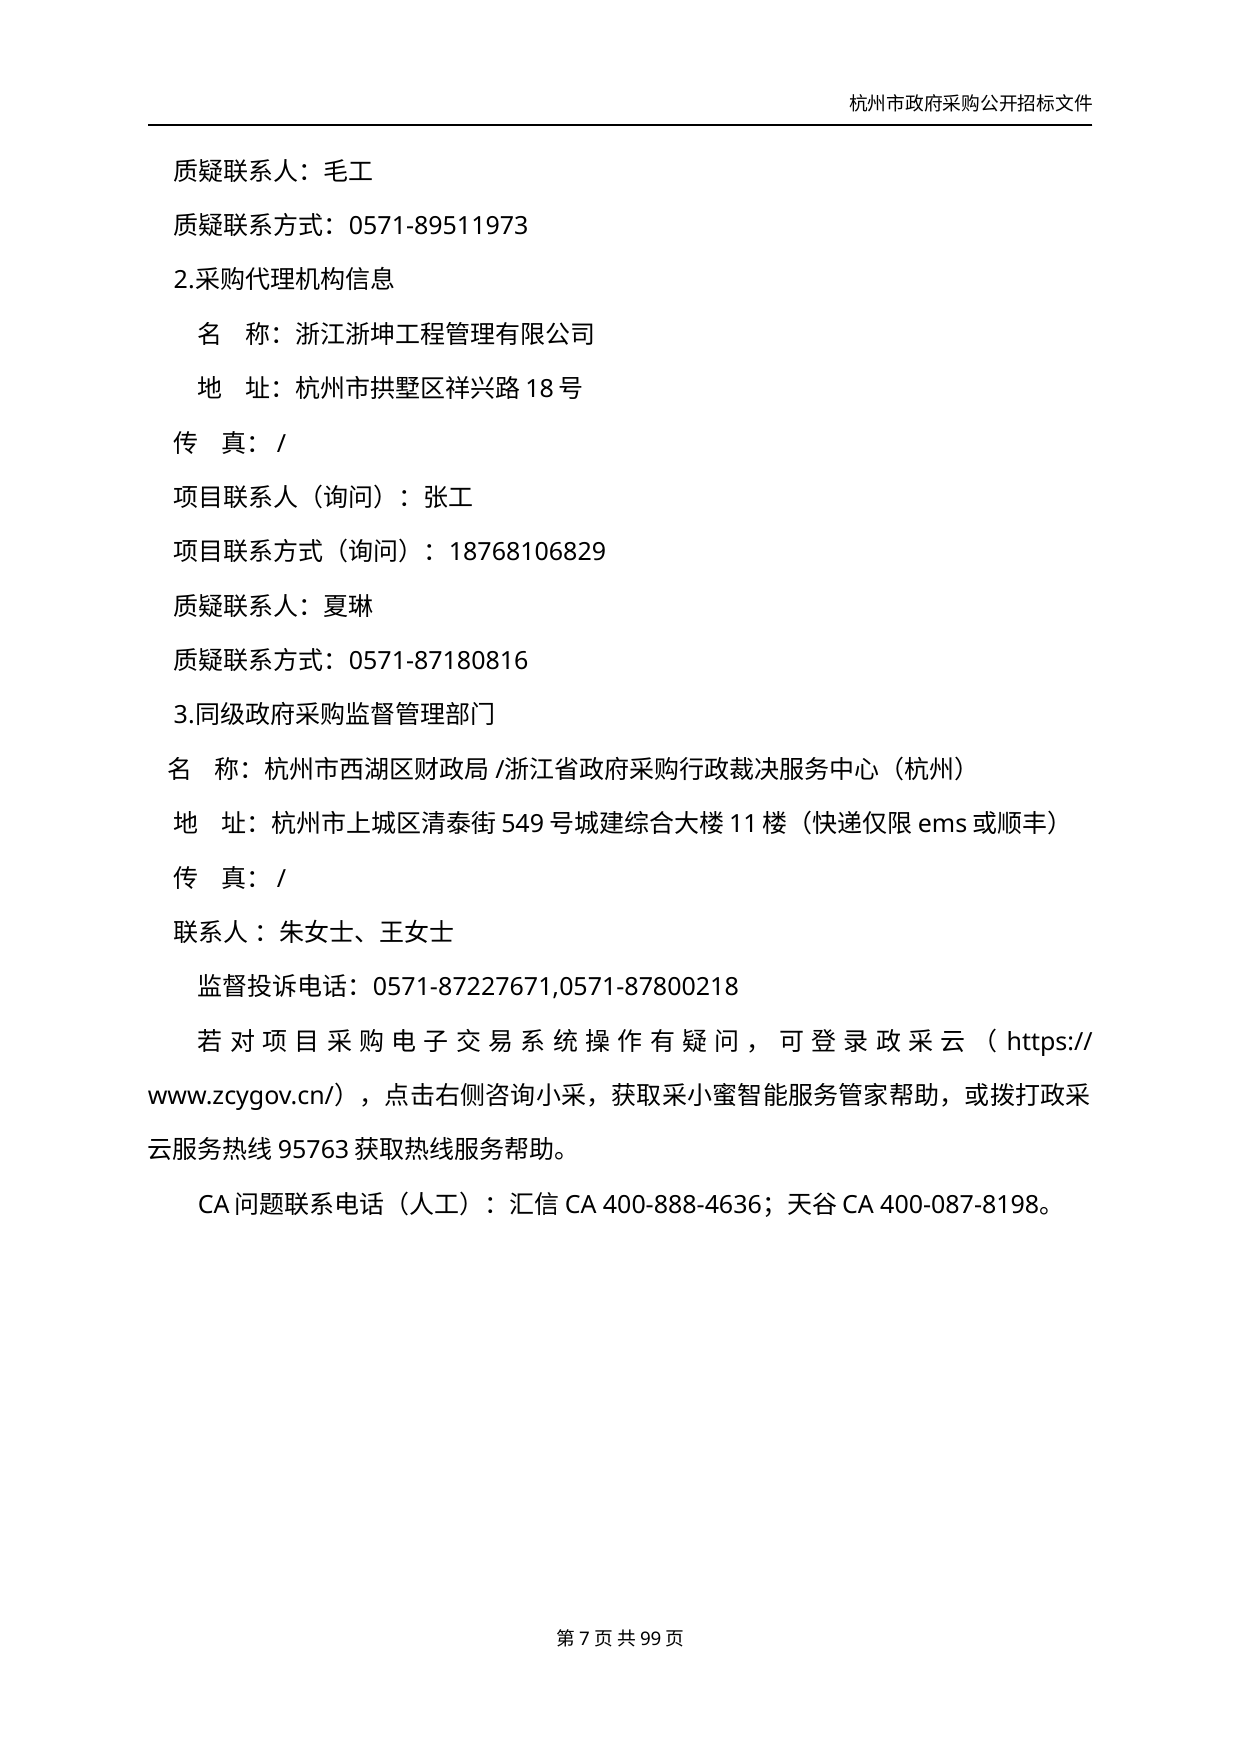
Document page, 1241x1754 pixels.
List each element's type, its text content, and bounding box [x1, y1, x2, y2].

text 项目联系方式（询问）：18768106829 [148, 532, 1092, 568]
text 地 址：杭州市拱墅区祥兴路18号 [148, 369, 1092, 405]
text 2.采购代理机构信息 [148, 260, 1092, 296]
text CA问题联系电话（人工）：汇信CA 400-888-4636；天谷CA 400-087-8198。 [148, 1184, 1092, 1221]
text 质疑联系人：夏琳 [148, 586, 1092, 622]
text 监督投诉电话：0571-87227671,0571-87800218 [148, 967, 1092, 1003]
text 质疑联系人：毛工 [148, 151, 1092, 187]
text 3.同级政府采购监督管理部门 [148, 695, 1092, 731]
text 质疑联系方式：0571-87180816 [148, 641, 1092, 677]
text 传 真： / [148, 423, 1092, 459]
text 名 称：浙江浙坤工程管理有限公司 [148, 314, 1092, 351]
text 若对项目采购电子交易系统操作有疑问，可登录政采云（https://www.zcygov.cn/），点击右侧咨询小采，获取采小蜜智能服务管家帮助，或拨打政采云服务热线95763获取热线服务帮助。 [148, 1021, 1092, 1166]
text 地 址：杭州市上城区清泰街549号城建综合大楼11楼（快递仅限ems或顺丰） [148, 804, 1092, 840]
text 联系人 ：朱女士、王女士 [148, 912, 1092, 949]
text 名 称：杭州市西湖区财政局 /浙江省政府采购行政裁决服务中心（杭州） [148, 749, 1092, 786]
text 质疑联系方式：0571-89511973 [148, 206, 1092, 242]
text 传 真： / [148, 858, 1092, 894]
text 项目联系人（询问）：张工 [148, 477, 1092, 514]
